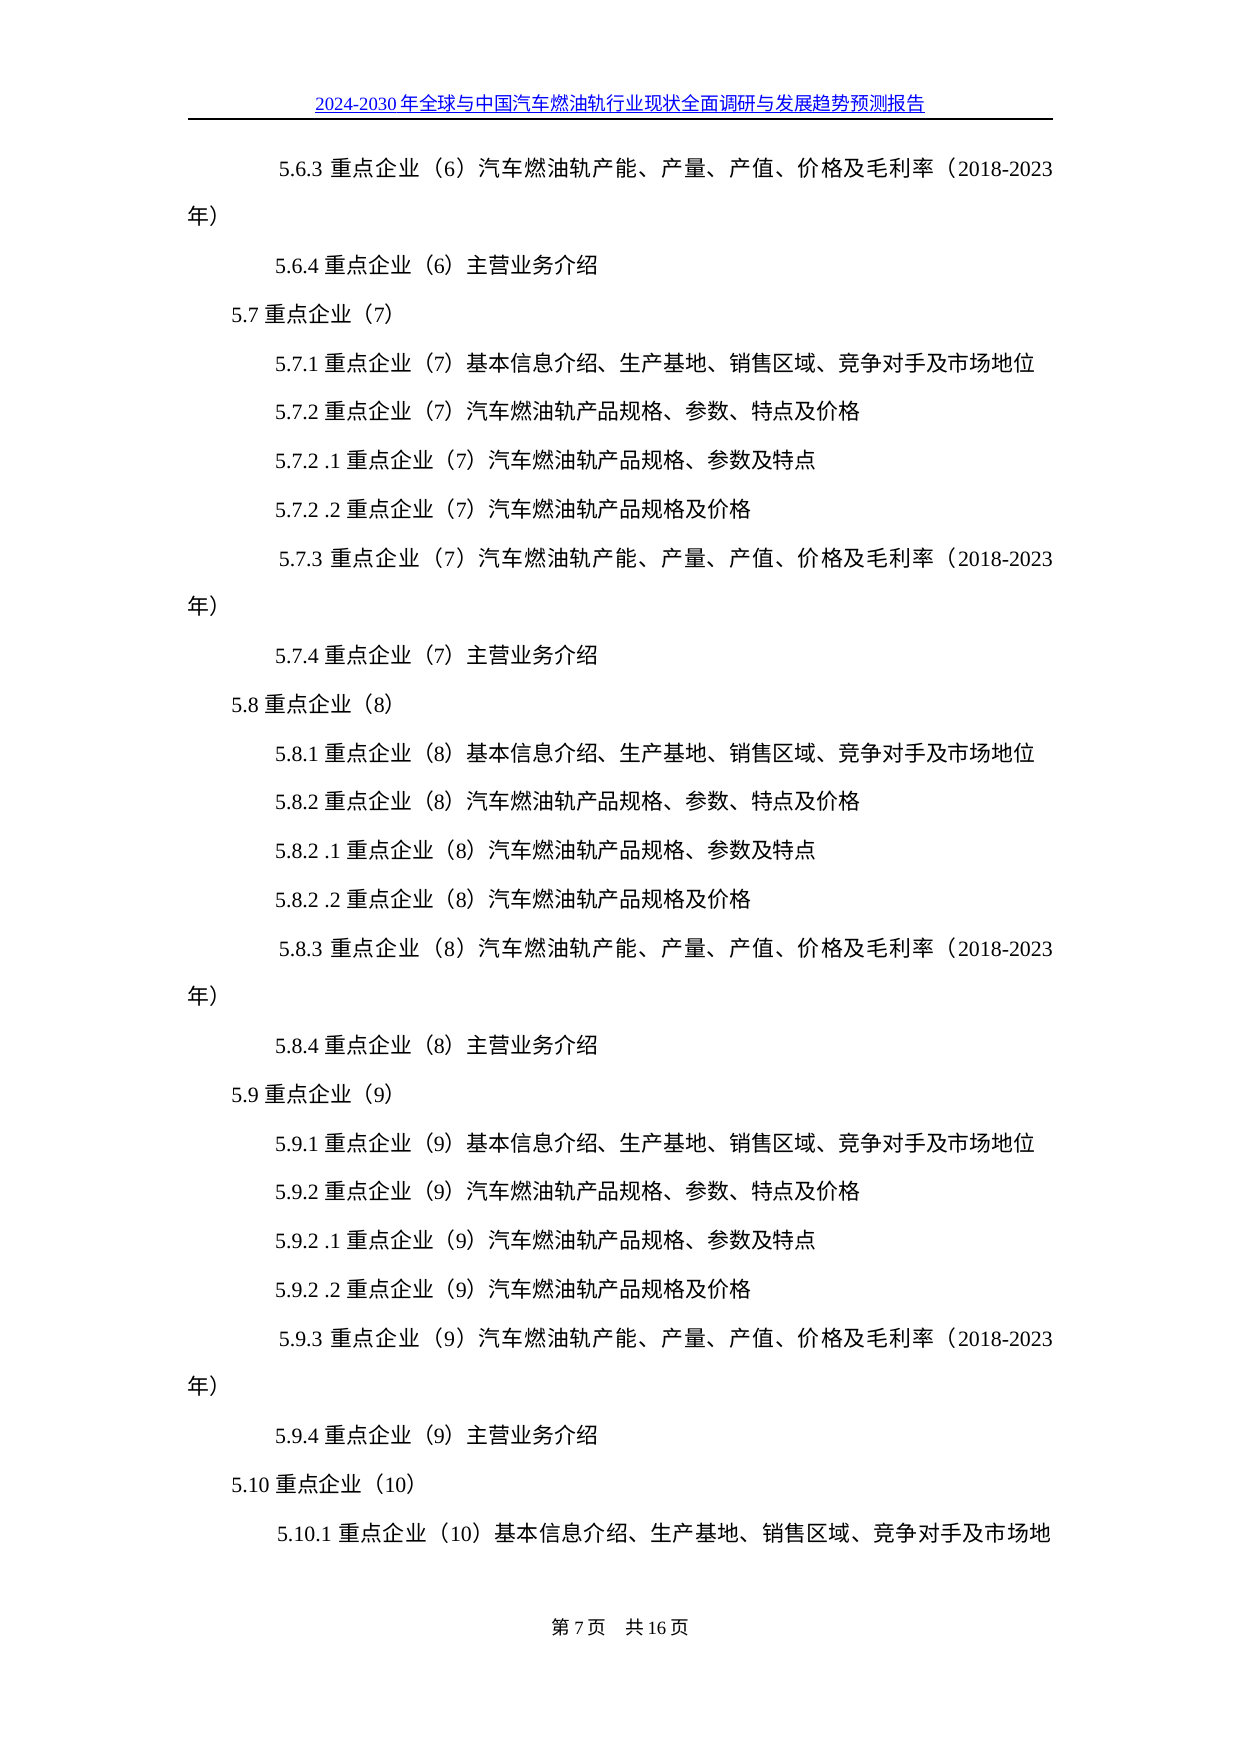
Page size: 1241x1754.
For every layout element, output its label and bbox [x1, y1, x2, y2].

text [187, 150, 1053, 1548]
